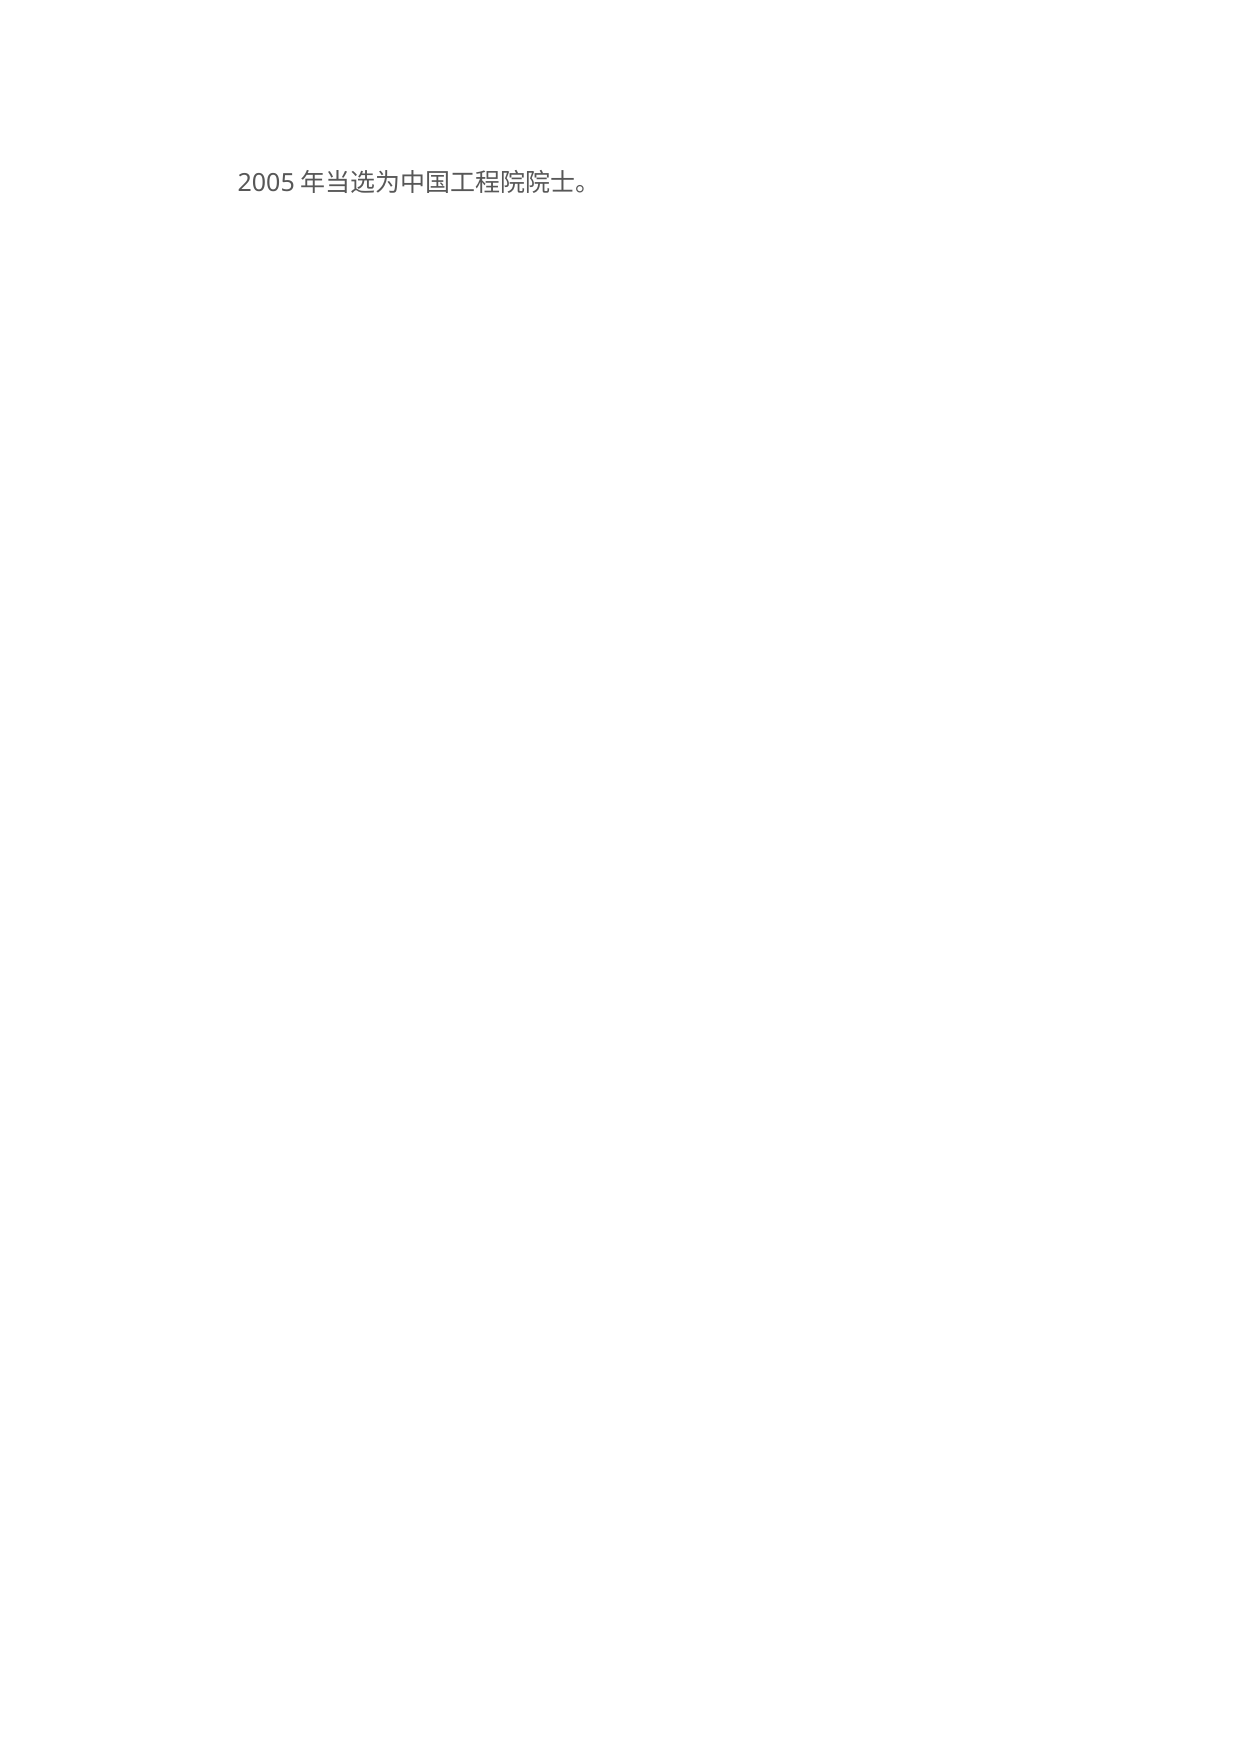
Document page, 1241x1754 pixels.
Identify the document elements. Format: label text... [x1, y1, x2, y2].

text 2005年当选为中国工程院院士。 [187, 162, 1053, 198]
